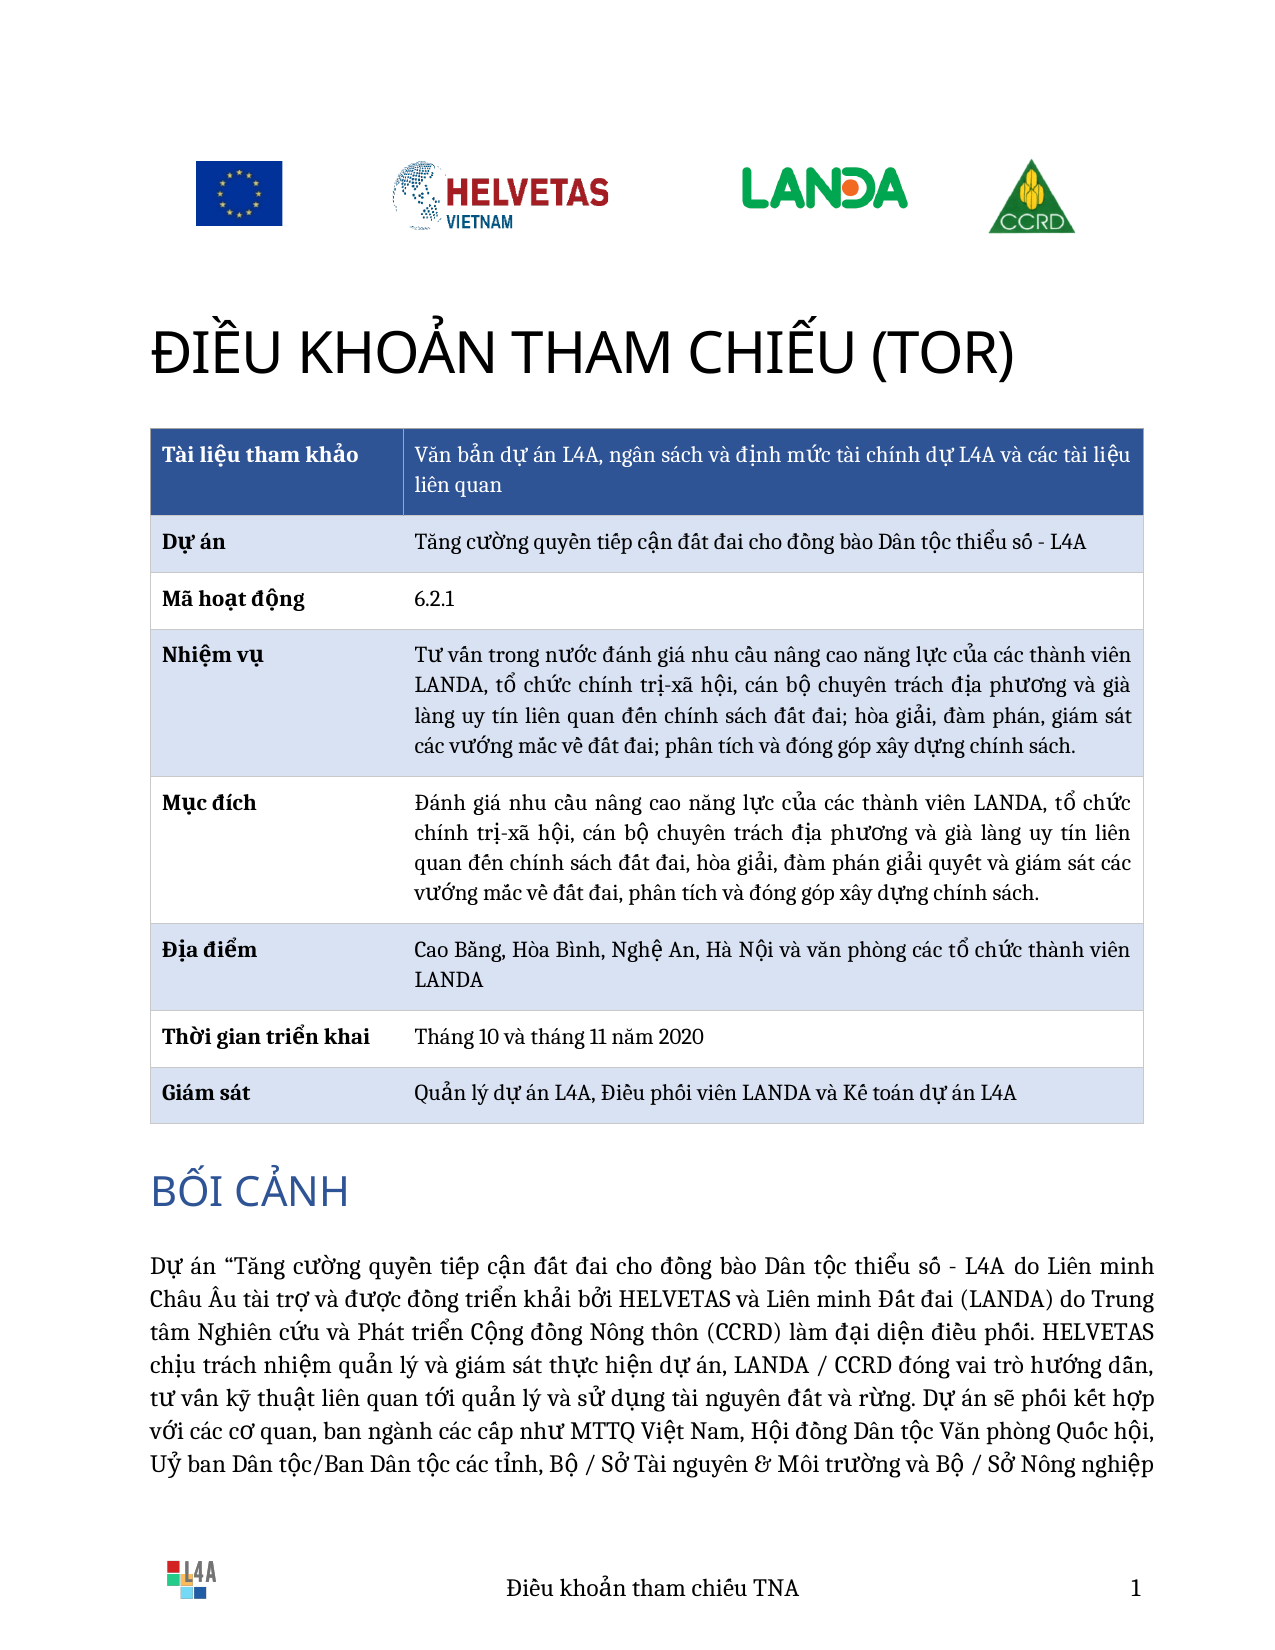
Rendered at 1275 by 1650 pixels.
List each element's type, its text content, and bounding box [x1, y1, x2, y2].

table_cell Mục đích [151, 777, 403, 923]
table_cell Tháng 10 và tháng 11 năm 2020 [403, 1011, 1143, 1067]
picture [392, 161, 609, 230]
table_header [150, 142, 336, 261]
table_cell Mã hoạt động [151, 573, 403, 628]
table_cell Đánh giá nhu cầu nâng cao năng lực của các thành viên LANDA, tổ chức chính trị-xã hội, cán bộ chuyên trách địa phương và già làng uy tín liên quan đến chính sách đất đai, hòa giải, đàm phán giải quyết và giám sát các vướng mắc về đất đai, phân tích và đóng góp xây dựng chính sách. [403, 777, 1143, 923]
table_header Tài liệu tham khảo [151, 429, 403, 515]
table_cell Thời gian triển khai [151, 1011, 403, 1067]
table_cell Địa điểm [151, 924, 403, 1010]
table_header Văn bản dự án L4A, ngân sách và định mức tài chính dự L4A và các tài liệu liên quan [404, 429, 1143, 515]
picture [196, 161, 283, 226]
picture [165, 1551, 218, 1604]
subtitle BỐI CẢNH [150, 1162, 1155, 1219]
table_cell Nhiệm vụ [151, 630, 403, 776]
table_cell Quản lý dự án L4A, Điều phối viên LANDA và Kế toán dự án L4A [403, 1068, 1143, 1123]
table_cell Giám sát [151, 1068, 403, 1123]
table_header [914, 142, 1089, 261]
table_header [336, 142, 673, 261]
table_cell Tăng cường quyền tiếp cận đất đai cho đồng bào Dân tộc thiểu số - L4A [403, 516, 1143, 572]
table_cell Tư vấn trong nước đánh giá nhu cầu nâng cao năng lực của các thành viên LANDA, tổ chức chính trị-xã hội, cán bộ chuyên trách địa phương và già làng uy tín liên quan đến chính sách đất đai; hòa giải, đàm phán, giám sát các vướng mắc về đất đai; phân tích và đóng góp xây dựng chính sách. [403, 630, 1143, 776]
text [150, 1252, 1155, 1479]
table_cell Cao Bằng, Hòa Bình, Nghệ An, Hà Nội và văn phòng các tổ chức thành viên LANDA [403, 924, 1143, 1010]
table_cell 6.2.1 [403, 573, 1143, 628]
table_cell Dự án [151, 516, 403, 572]
picture [984, 154, 1079, 239]
title ĐIỀU KHOẢN THAM CHIẾU (TOR) [150, 311, 1155, 391]
table_header [673, 142, 914, 261]
